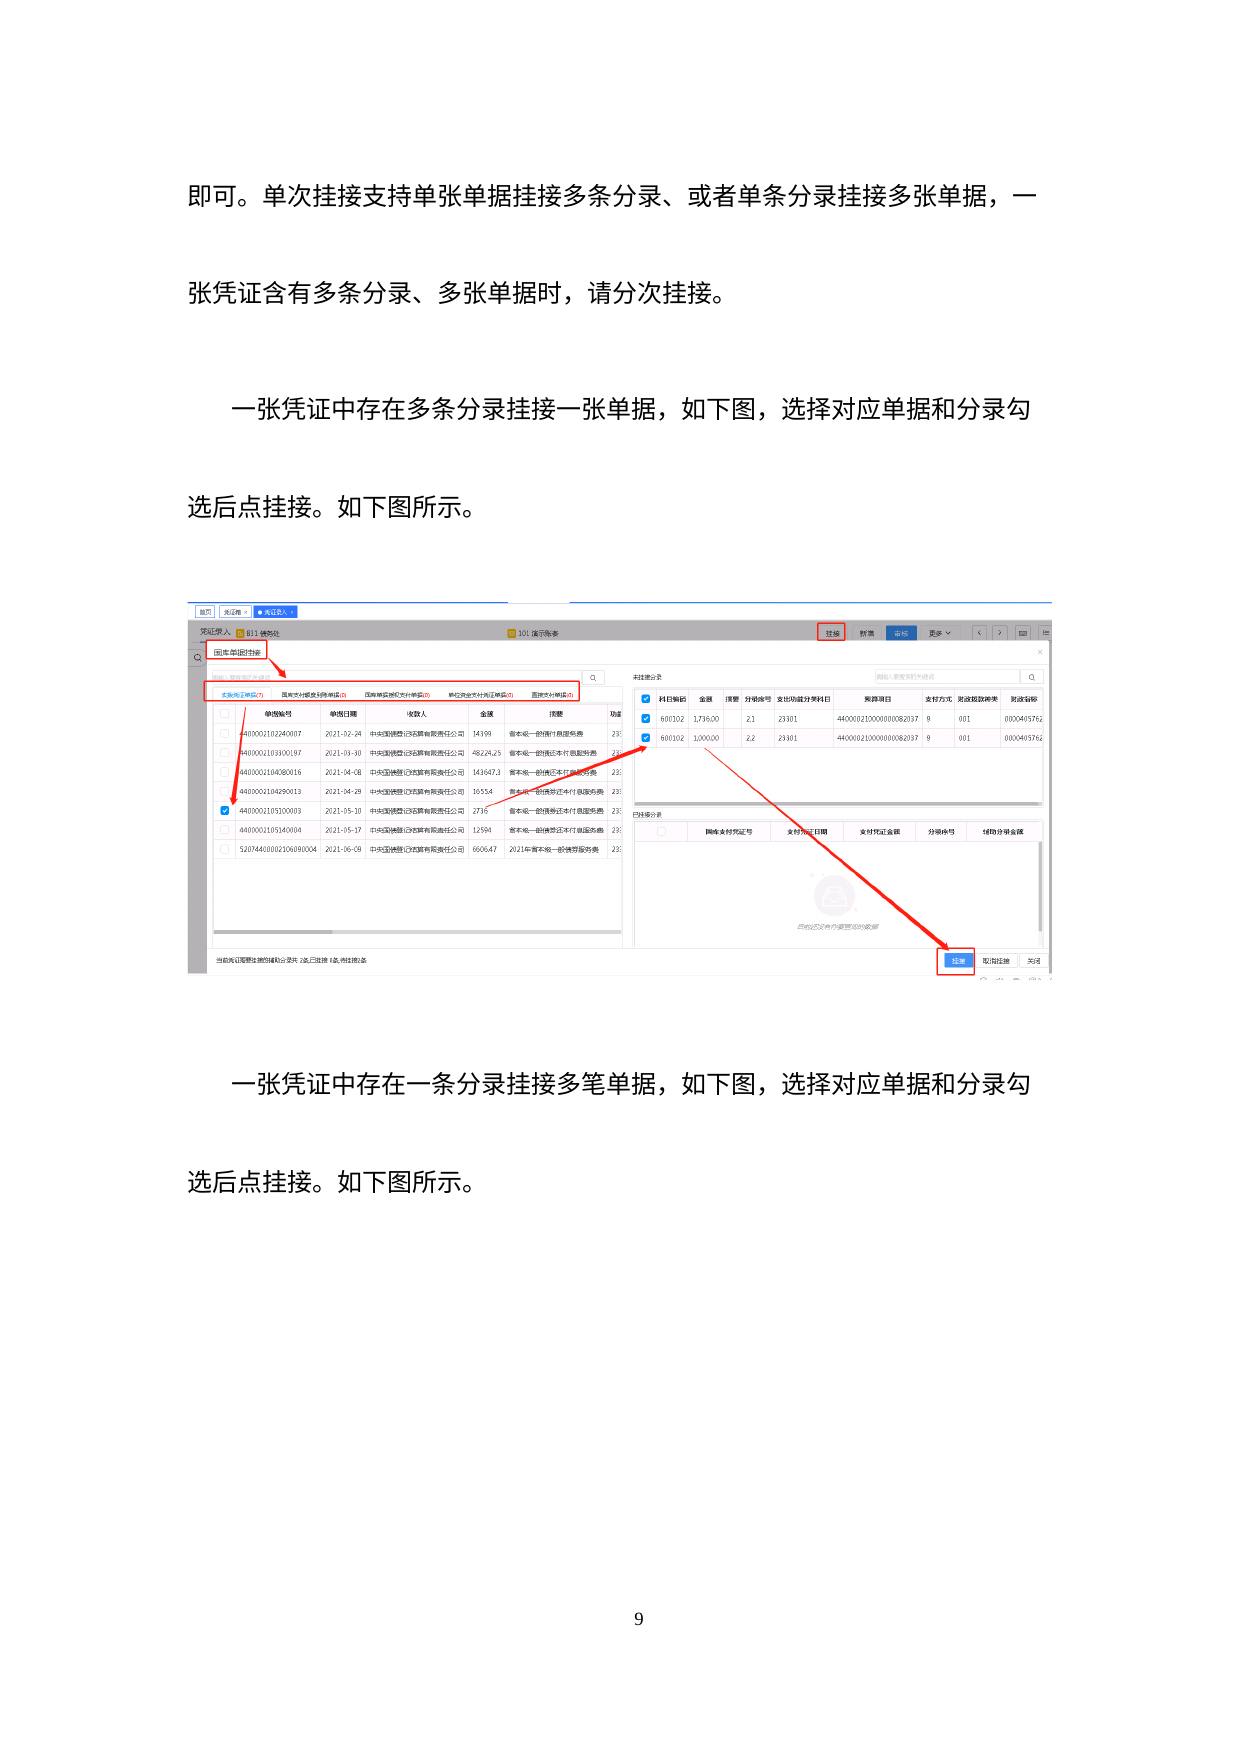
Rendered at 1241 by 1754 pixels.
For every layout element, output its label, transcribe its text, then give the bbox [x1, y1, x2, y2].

text 一张凭证中存在多条分录挂接一张单据，如下图，选择对应单据和分录勾选后点挂接。如下图所示。 [187, 375, 1053, 538]
text 一张凭证中存在一条分录挂接多笔单据，如下图，选择对应单据和分录勾选后点挂接。如下图所示。 [187, 1050, 1053, 1213]
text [187, 162, 1053, 324]
picture [187, 602, 1052, 980]
